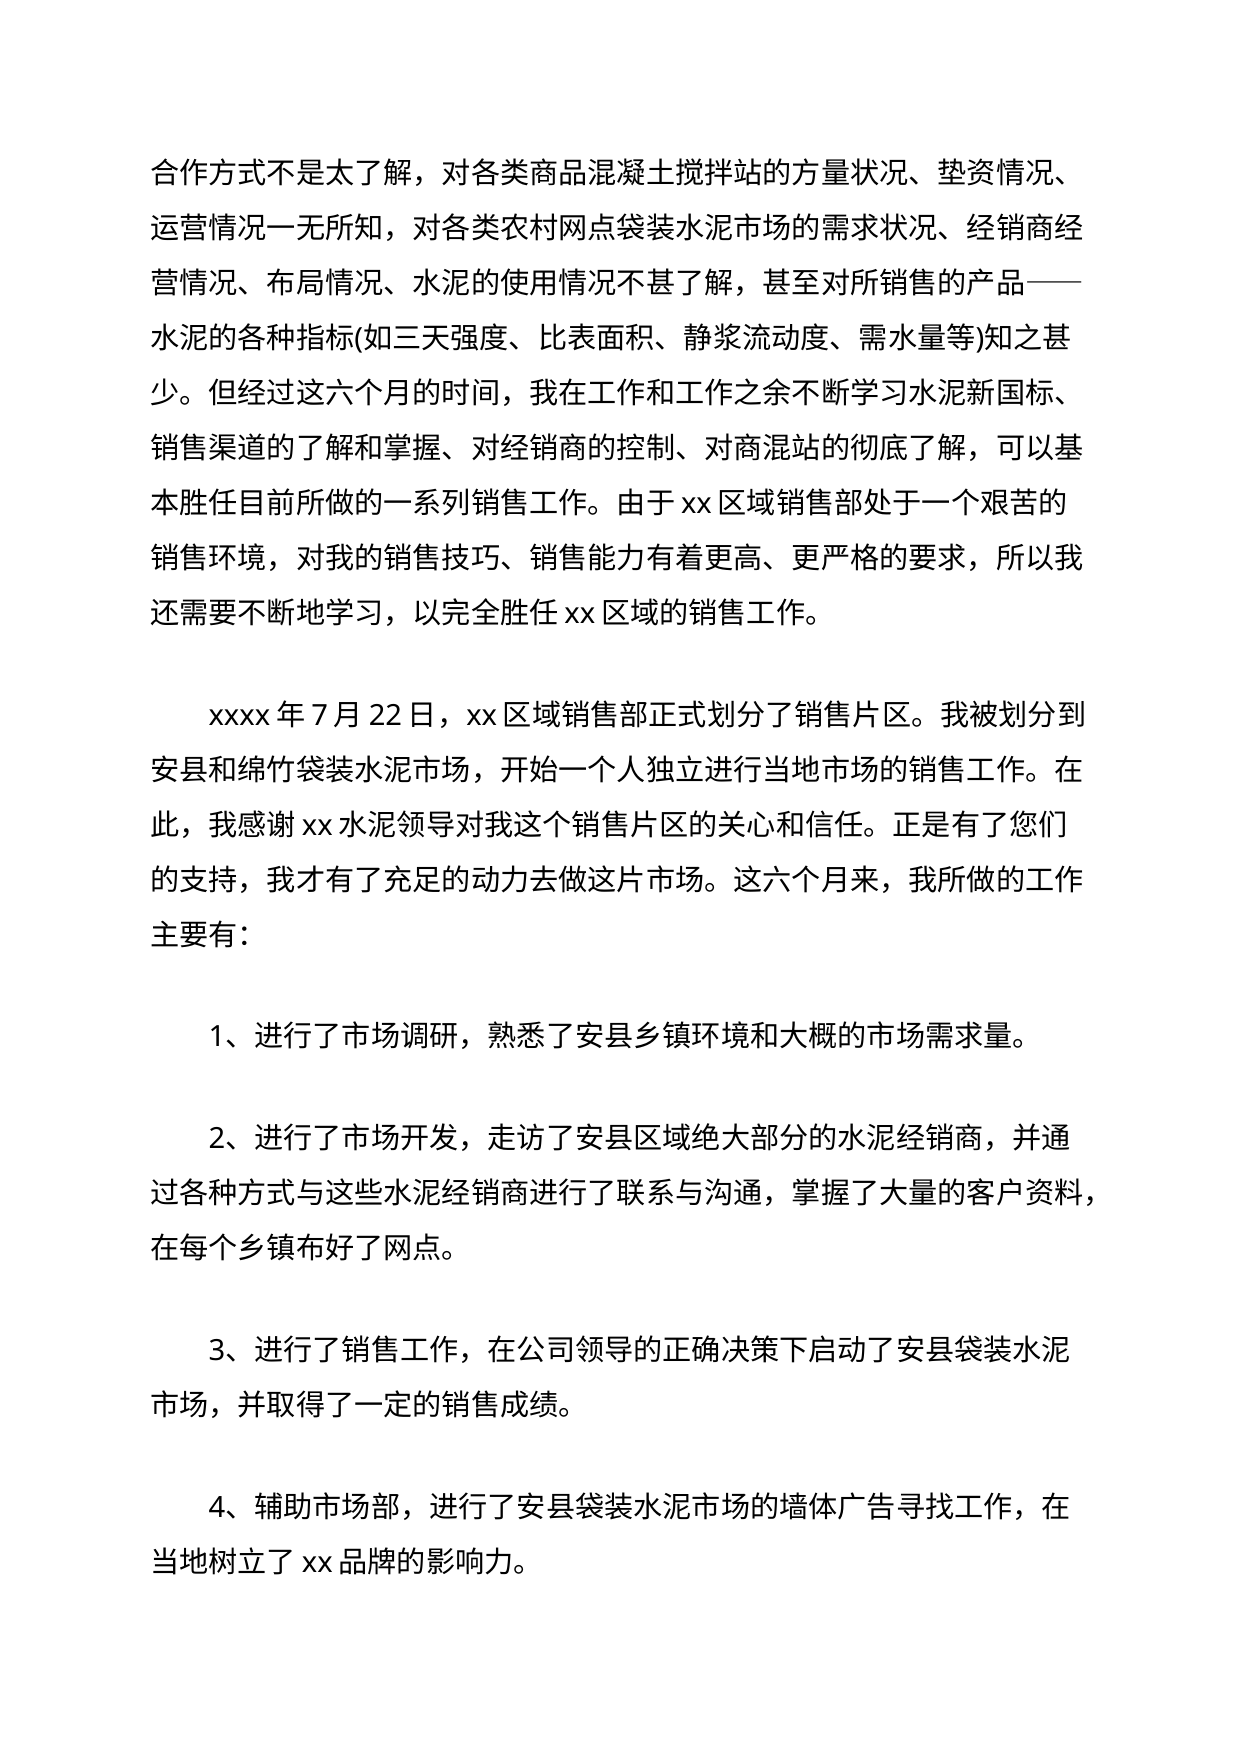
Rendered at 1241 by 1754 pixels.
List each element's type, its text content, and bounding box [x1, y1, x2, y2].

text xxxx年7月22日，xx区域销售部正式划分了销售片区。我被划分到安县和绵竹袋装水泥市场，开始一个人独立进行当地市场的销售工作。在此，我感谢xx水泥领导对我这个销售片区的关心和信任。正是有了您们的支持，我才有了充足的动力去做这片市场。这六个月来，我所做的工作主要有： [150, 691, 1090, 953]
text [150, 150, 1090, 632]
text 2、进行了市场开发，走访了安县区域绝大部分的水泥经销商，并通过各种方式与这些水泥经销商进行了联系与沟通，掌握了大量的客户资料，在每个乡镇布好了网点。 [150, 1115, 1090, 1267]
text 3、进行了销售工作，在公司领导的正确决策下启动了安县袋装水泥市场，并取得了一定的销售成绩。 [150, 1327, 1090, 1424]
text 4、辅助市场部，进行了安县袋装水泥市场的墙体广告寻找工作，在当地树立了xx品牌的影响力。 [150, 1483, 1090, 1581]
text 1、进行了市场调研，熟悉了安县乡镇环境和大概的市场需求量。 [150, 1013, 1090, 1055]
